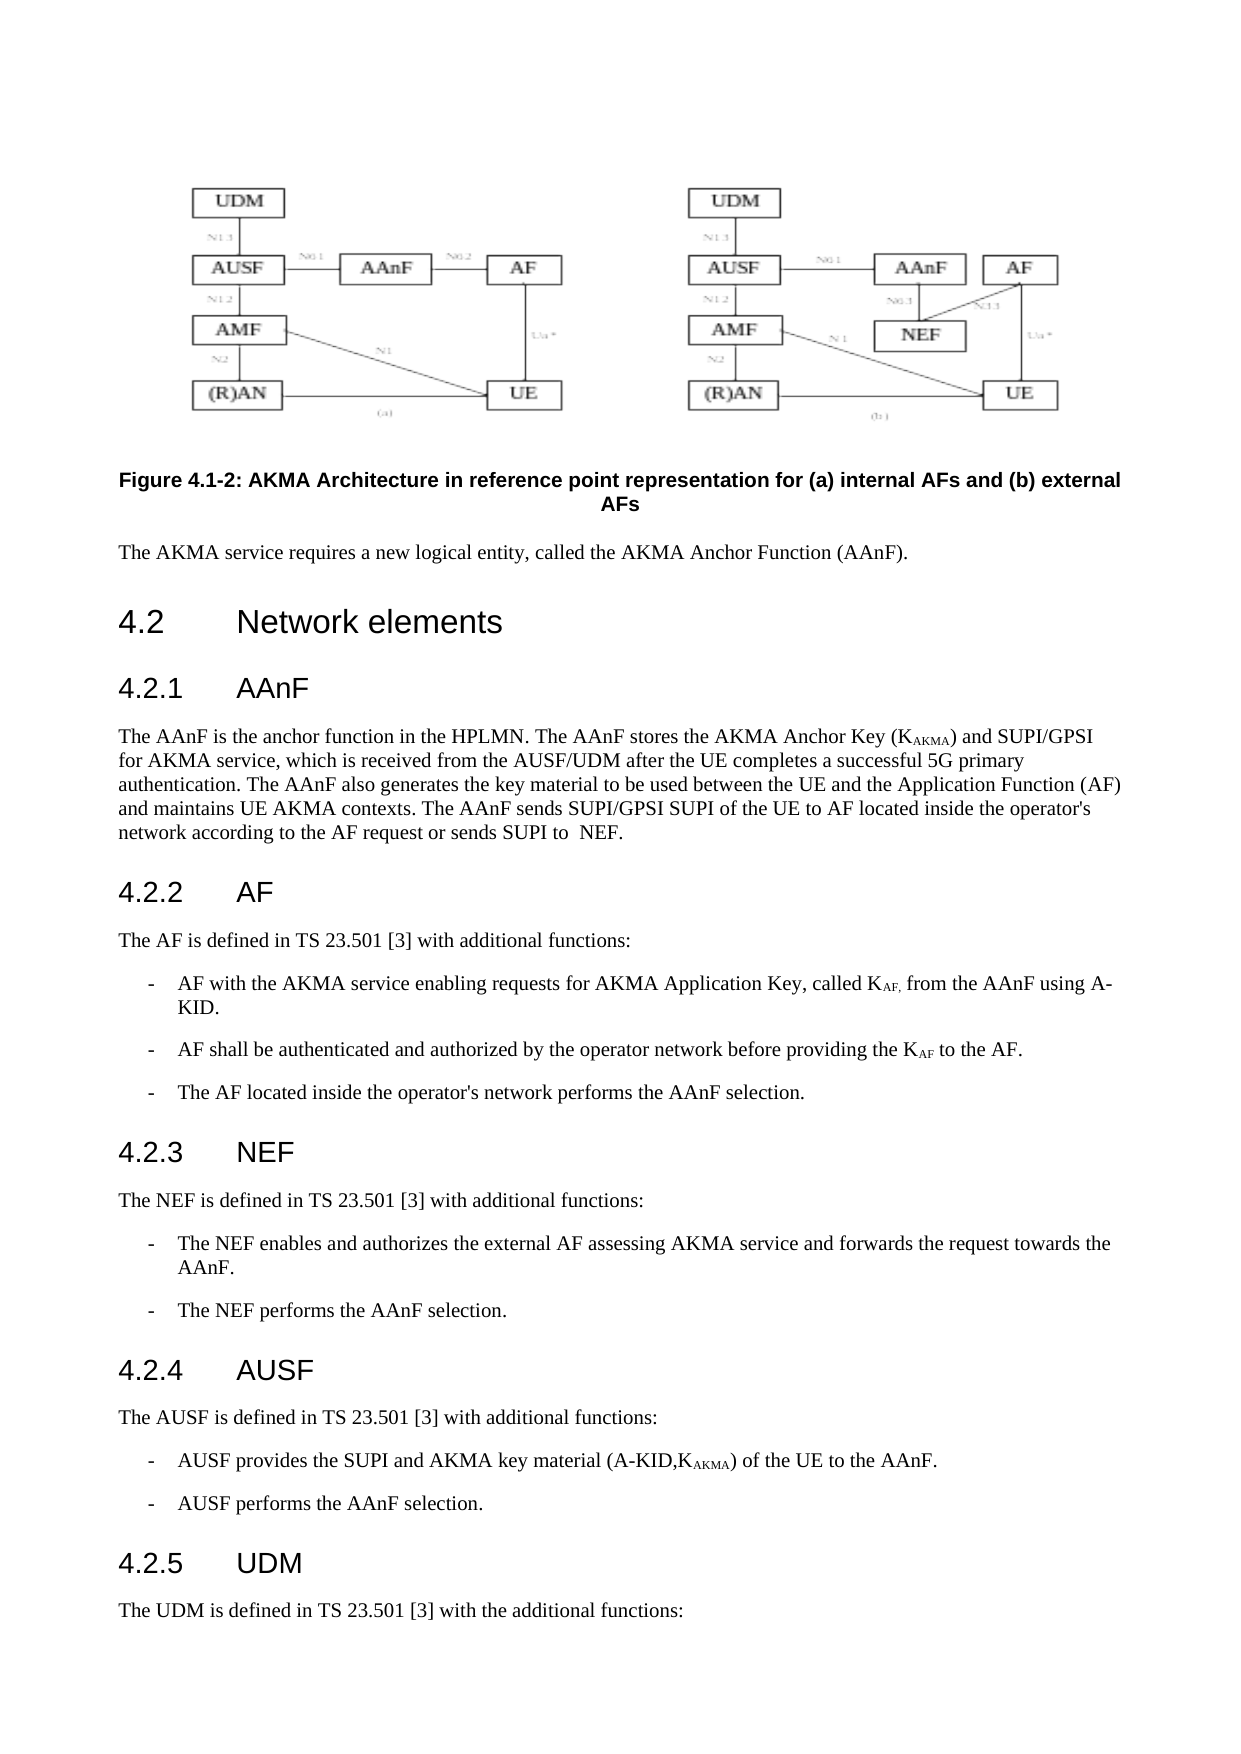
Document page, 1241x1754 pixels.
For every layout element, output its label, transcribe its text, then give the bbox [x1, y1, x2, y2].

text The NEF is defined in TS 23.501 [3] with additional functions: [118, 1188, 1122, 1212]
text The AF is defined in TS 23.501 [3] with additional functions: [118, 928, 1122, 952]
text - AF with the AKMA service enabling requests for AKMA Application Key, called KAF, from the AAnF using A-KID. [148, 971, 1122, 1019]
text - The AF located inside the operator's network performs the AAnF selection. [148, 1080, 1122, 1104]
text - AUSF provides the SUPI and AKMA key material (A-KID,KAKMA) of the UE to the AAnF. [148, 1448, 1122, 1472]
text - AF shall be authenticated and authorized by the operator network before providing the KAF to the AF. [148, 1037, 1122, 1061]
text The AUSF is defined in TS 23.501 [3] with additional functions: [118, 1405, 1122, 1429]
text - AUSF performs the AAnF selection. [148, 1491, 1122, 1515]
subtitle 4.2.5 UDM [118, 1546, 1122, 1579]
subtitle 4.2.4 AUSF [118, 1353, 1122, 1386]
text Figure 4.1-2: AKMA Architecture in reference point representation for (a) internal AFs and (b) external AFs [118, 467, 1122, 515]
text The AKMA service requires a new logical entity, called the AKMA Anchor Function (AAnF). [118, 540, 1122, 564]
text The UDM is defined in TS 23.501 [3] with the additional functions: [118, 1598, 1122, 1622]
text - The NEF enables and authorizes the external AF assessing AKMA service and forwards the request towards the AAnF. [148, 1231, 1122, 1279]
text The AAnF is the anchor function in the HPLMN. The AAnF stores the AKMA Anchor Key (KAKMA) and SUPI for AKMA service, which is received from the AUSF after the UE completes a successful 5G primary authentication. The AAnF also generates the key material to be used between the UE and the Application Function (AF) and maintains UE AKMA contexts. The AAnF sends of the UE to AF located inside the operator's network according to the AF request or sends to NEF. [118, 724, 1122, 844]
subtitle 4.2 Network elements [118, 602, 1122, 640]
subtitle 4.2.1 AAnF [118, 672, 1122, 705]
text - The NEF performs the AAnF selection. [148, 1297, 1122, 1322]
subtitle 4.2.3 NEF [118, 1136, 1122, 1169]
subtitle 4.2.2 AF [118, 875, 1122, 909]
